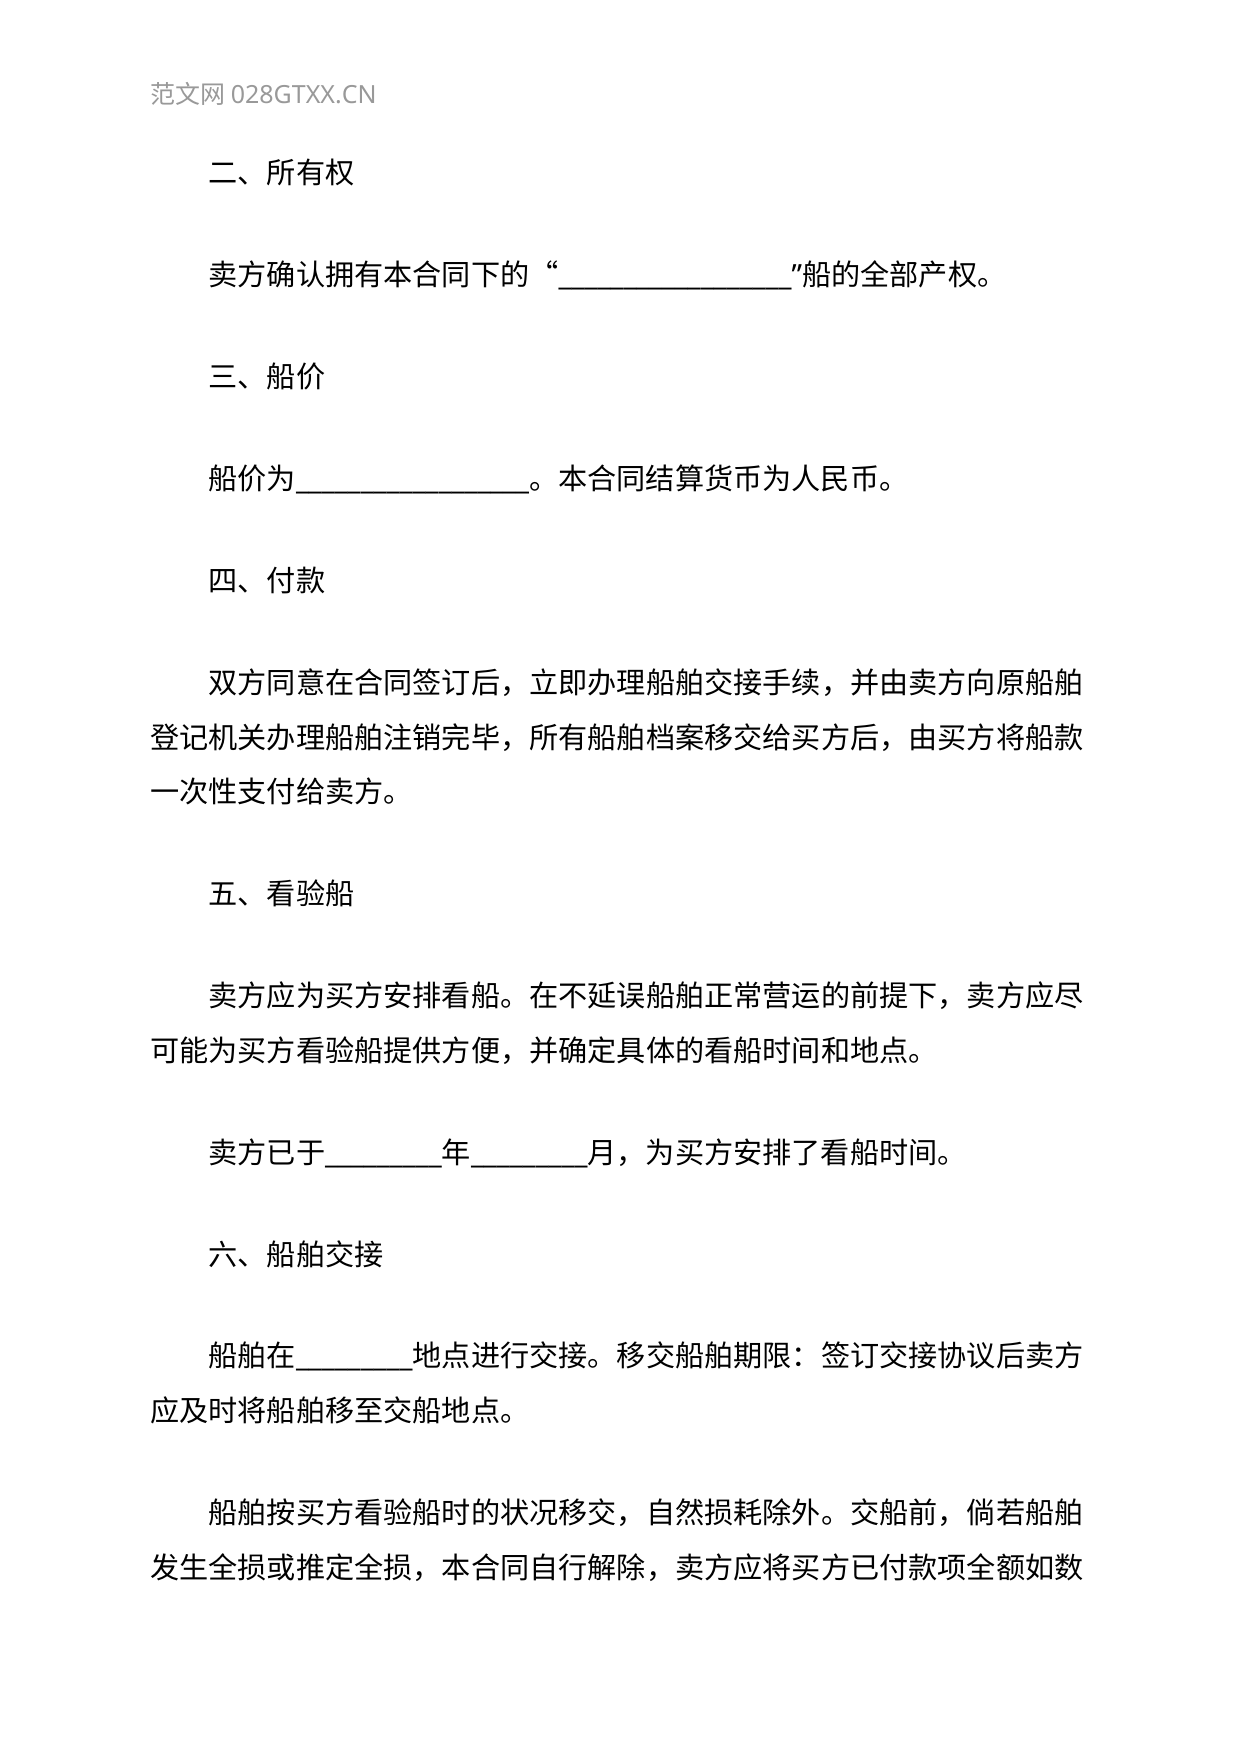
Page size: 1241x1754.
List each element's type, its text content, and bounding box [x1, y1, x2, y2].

text 卖方确认拥有本合同下的“__________________”船的全部产权。 [150, 252, 1090, 294]
text 卖方已于_________年_________月，为买方安排了看船时间。 [150, 1129, 1090, 1172]
text 二、所有权 [150, 150, 1090, 192]
text 四、付款 [150, 557, 1090, 600]
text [150, 1490, 1090, 1587]
text 船舶在_________地点进行交接。移交船舶期限：签订交接协议后卖方应及时将船舶移至交船地点。 [150, 1333, 1090, 1430]
text 五、看验船 [150, 871, 1090, 913]
text 六、船舶交接 [150, 1231, 1090, 1273]
text 卖方应为买方安排看船。在不延误船舶正常营运的前提下，卖方应尽可能为买方看验船提供方便，并确定具体的看船时间和地点。 [150, 973, 1090, 1070]
text 双方同意在合同签订后，立即办理船舶交接手续，并由卖方向原船舶登记机关办理船舶注销完毕，所有船舶档案移交给买方后，由买方将船款一次性支付给卖方。 [150, 659, 1090, 811]
text 三、船价 [150, 354, 1090, 396]
text 船价为__________________。本合同结算货币为人民币。 [150, 456, 1090, 498]
